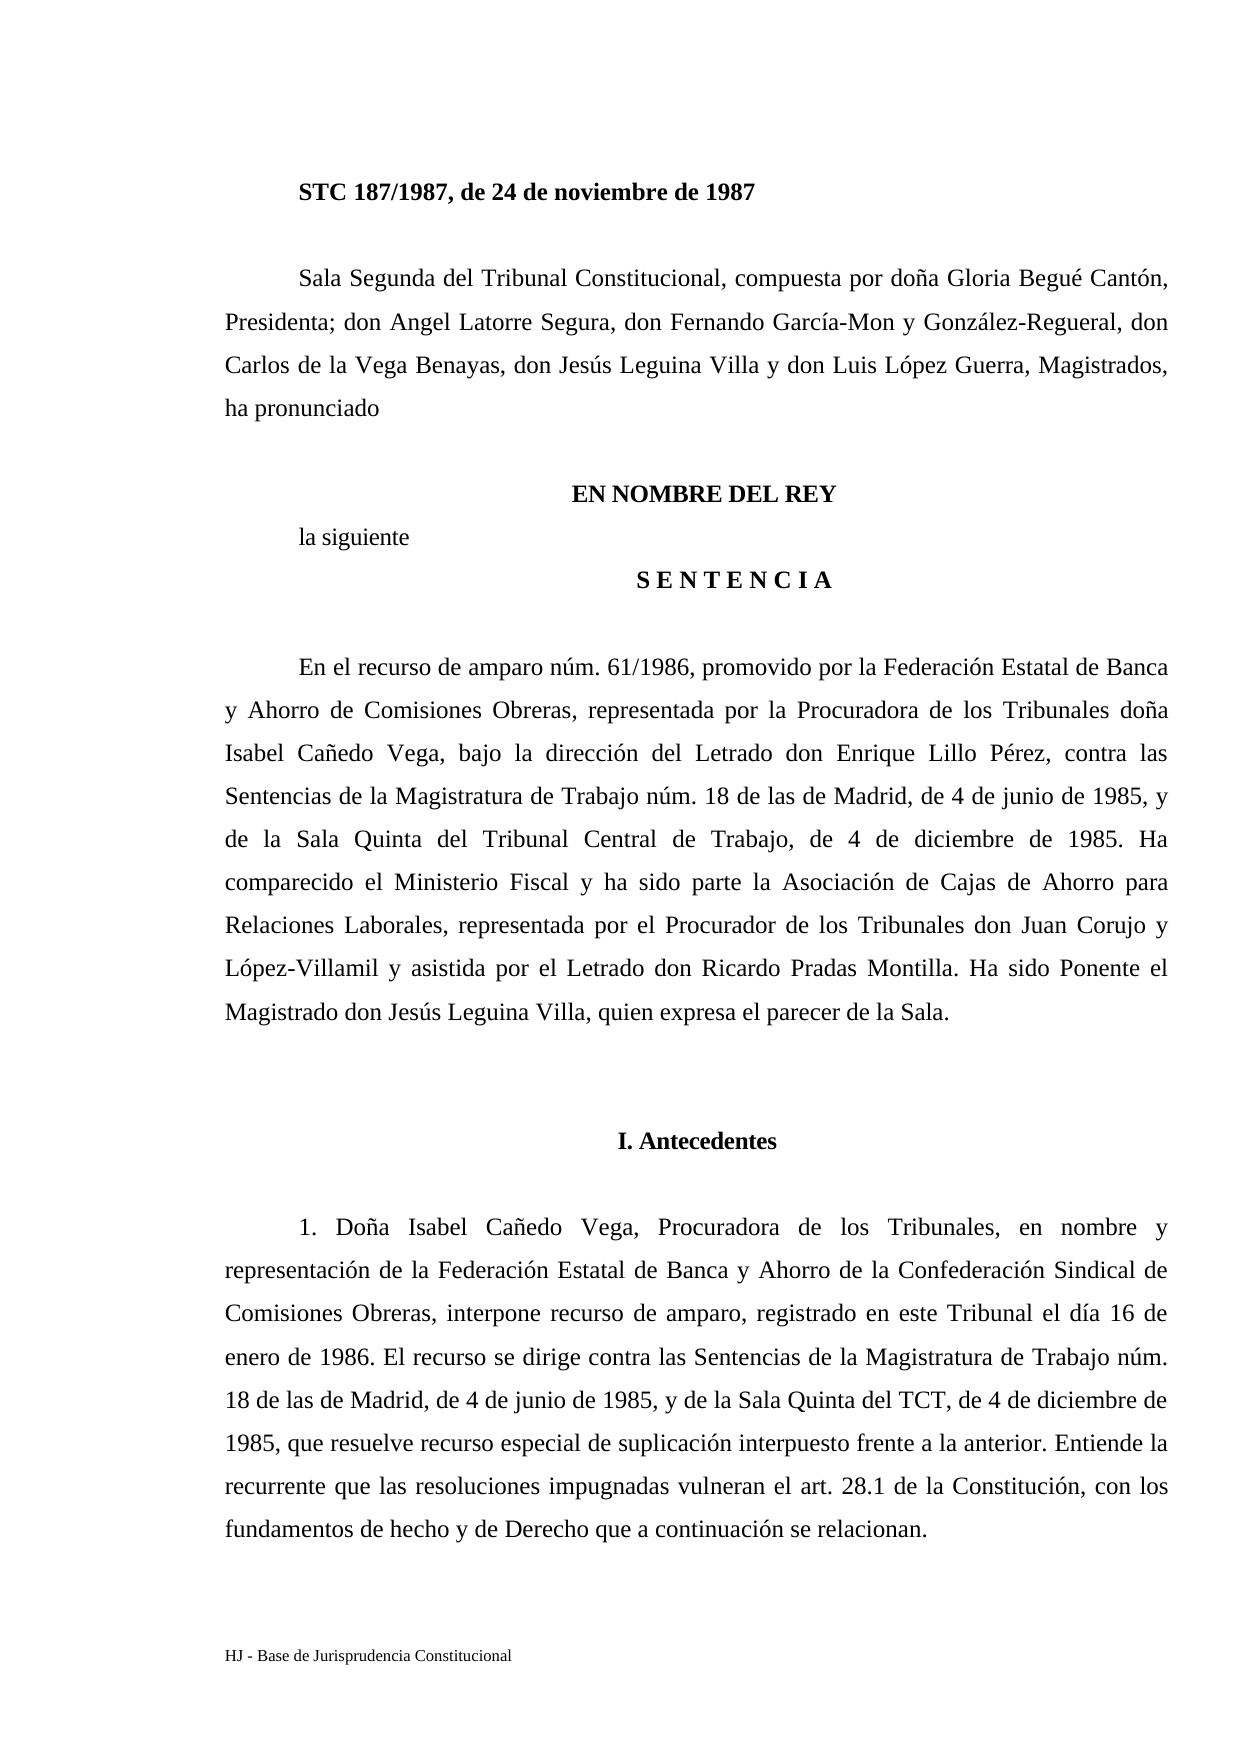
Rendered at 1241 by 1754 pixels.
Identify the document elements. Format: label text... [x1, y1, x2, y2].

text la siguiente [224, 522, 1110, 551]
text Sala Segunda del Tribunal Constitucional, compuesta por doña Gloria Begué Cantón, Presidenta; don Angel Latorre Segura, don Fernando García-Mon y González-Regueral, don Carlos de la Vega Benayas, don Jesús Leguina Villa y don Luis López Guerra, Magistrados, ha pronunciado [224, 263, 1169, 422]
text S E N T E N C I A [224, 565, 1169, 594]
text En el recurso de amparo núm. 61/1986, promovido por la Federación Estatal de Banca y Ahorro de Comisiones Obreras, representada por la Procuradora de los Tribunales doña Isabel Cañedo Vega, bajo la dirección del Letrado don Enrique Lillo Pérez, contra las Sentencias de la Magistratura de Trabajo núm. 18 de las de Madrid, de 4 de junio de 1985, y de la Sala Quinta del Tribunal Central de Trabajo, de 4 de diciembre de 1985. Ha comparecido el Ministerio Fiscal y ha sido parte la Asociación de Cajas de Ahorro para Relaciones Laborales, representada por el Procurador de los Tribunales don Juan Corujo y López-Villamil y asistida por el Letrado don Ricardo Pradas Montilla. Ha sido Ponente el Magistrado don Jesús Leguina Villa, quien expresa el parecer de la Sala. [224, 652, 1169, 1025]
text STC 187/1987, de 24 de noviembre de 1987 [224, 177, 1169, 206]
text 1. Doña Isabel Cañedo Vega, Procuradora de los Tribunales, en nombre y representación de la Federación Estatal de Banca y Ahorro de la Confederación Sindical de Comisiones Obreras, interpone recurso de amparo, registrado en este Tribunal el día 16 de enero de 1986. El recurso se dirige contra las Sentencias de la Magistratura de Trabajo núm. 18 de las de Madrid, de 4 de junio de 1985, y de la Sala Quinta del TCT, de 4 de diciembre de 1985, que resuelve recurso especial de suplicación interpuesto frente a la anterior. Entiende la recurrente que las resoluciones impugnadas vulneran el art. 28.1 de la Constitución, con los fundamentos de hecho y de Derecho que a continuación se relacionan. [224, 1212, 1169, 1543]
text I. Antecedentes [224, 1126, 1169, 1155]
text EN NOMBRE DEL REY [224, 479, 1110, 508]
